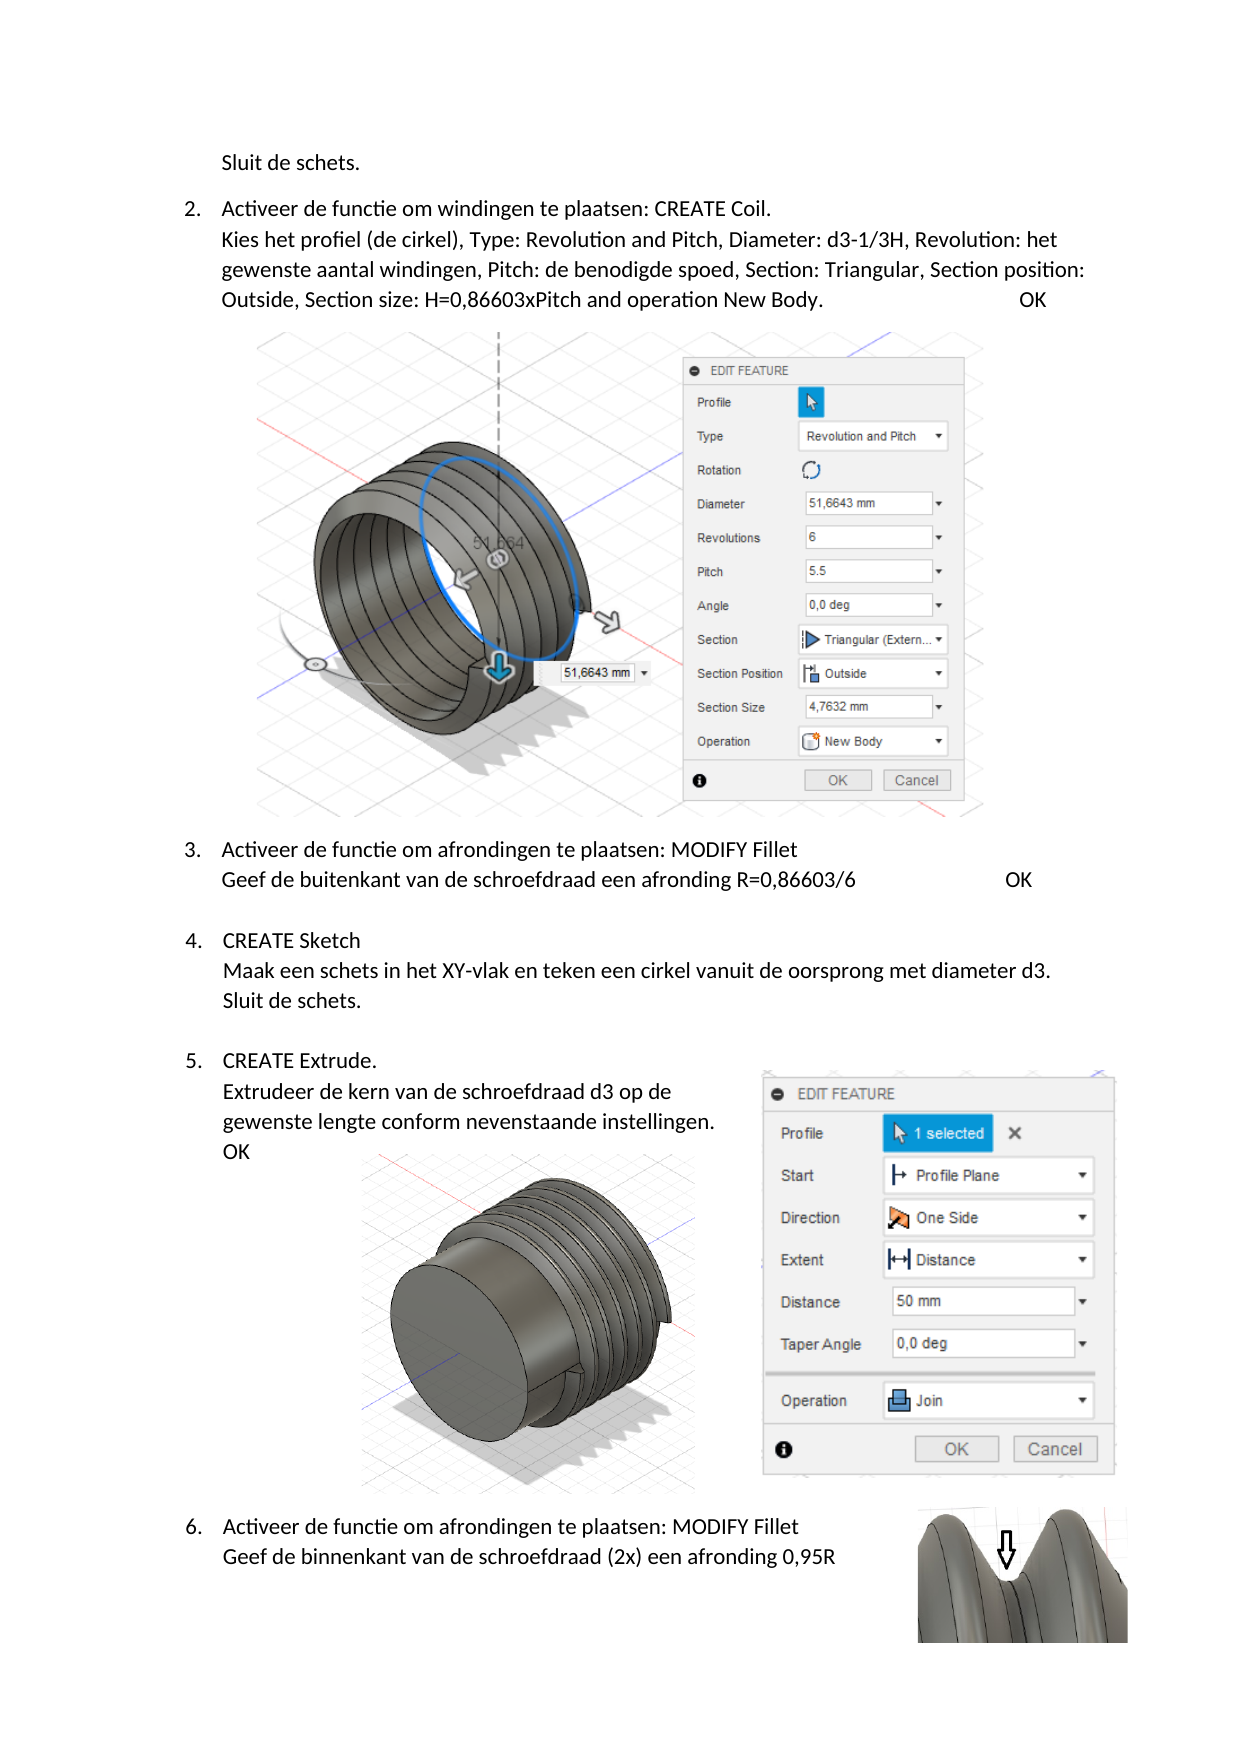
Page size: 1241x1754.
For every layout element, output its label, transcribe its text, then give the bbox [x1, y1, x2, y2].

list Activeer de functie om afrondingen te plaatsen: MODIFY Fillet Geef de binnenkant van de schroefdraad (2x) een afronding 0,95R [185, 1512, 917, 1601]
list CREATE Extrude. Extrudeer de kern van de schroefdraad d3 op de gewenste lengte conform nevenstaande instellingen. OK [185, 1047, 1093, 1165]
list CREATE Sketch Maak een schets in het XY-vlak en teken een cirkel vanuit de oorsprong met diameter d3. Sluit de schets. [185, 926, 1093, 1014]
picture [256, 332, 984, 817]
list Activeer de functie om windingen te plaatsen: CREATE Coil. Kies het profiel (de cirkel), Type: Revolution and Pitch, Diameter: d3-1/3H, Revolution: het gewenste aantal windingen, Pitch: de benodigde spoed, Section: Triangular, Section position: Outside, Section size: H=0,86603xPitch and operation New Body. OK [184, 194, 1093, 313]
picture [361, 1154, 695, 1494]
picture [917, 1507, 1128, 1643]
picture [761, 1070, 1118, 1478]
text Sluit de schets. [221, 148, 1093, 176]
list Activeer de functie om afrondingen te plaatsen: MODIFY Fillet Geef de buitenkant van de schroefdraad een afronding R=0,86603/6 OK [184, 835, 1093, 893]
